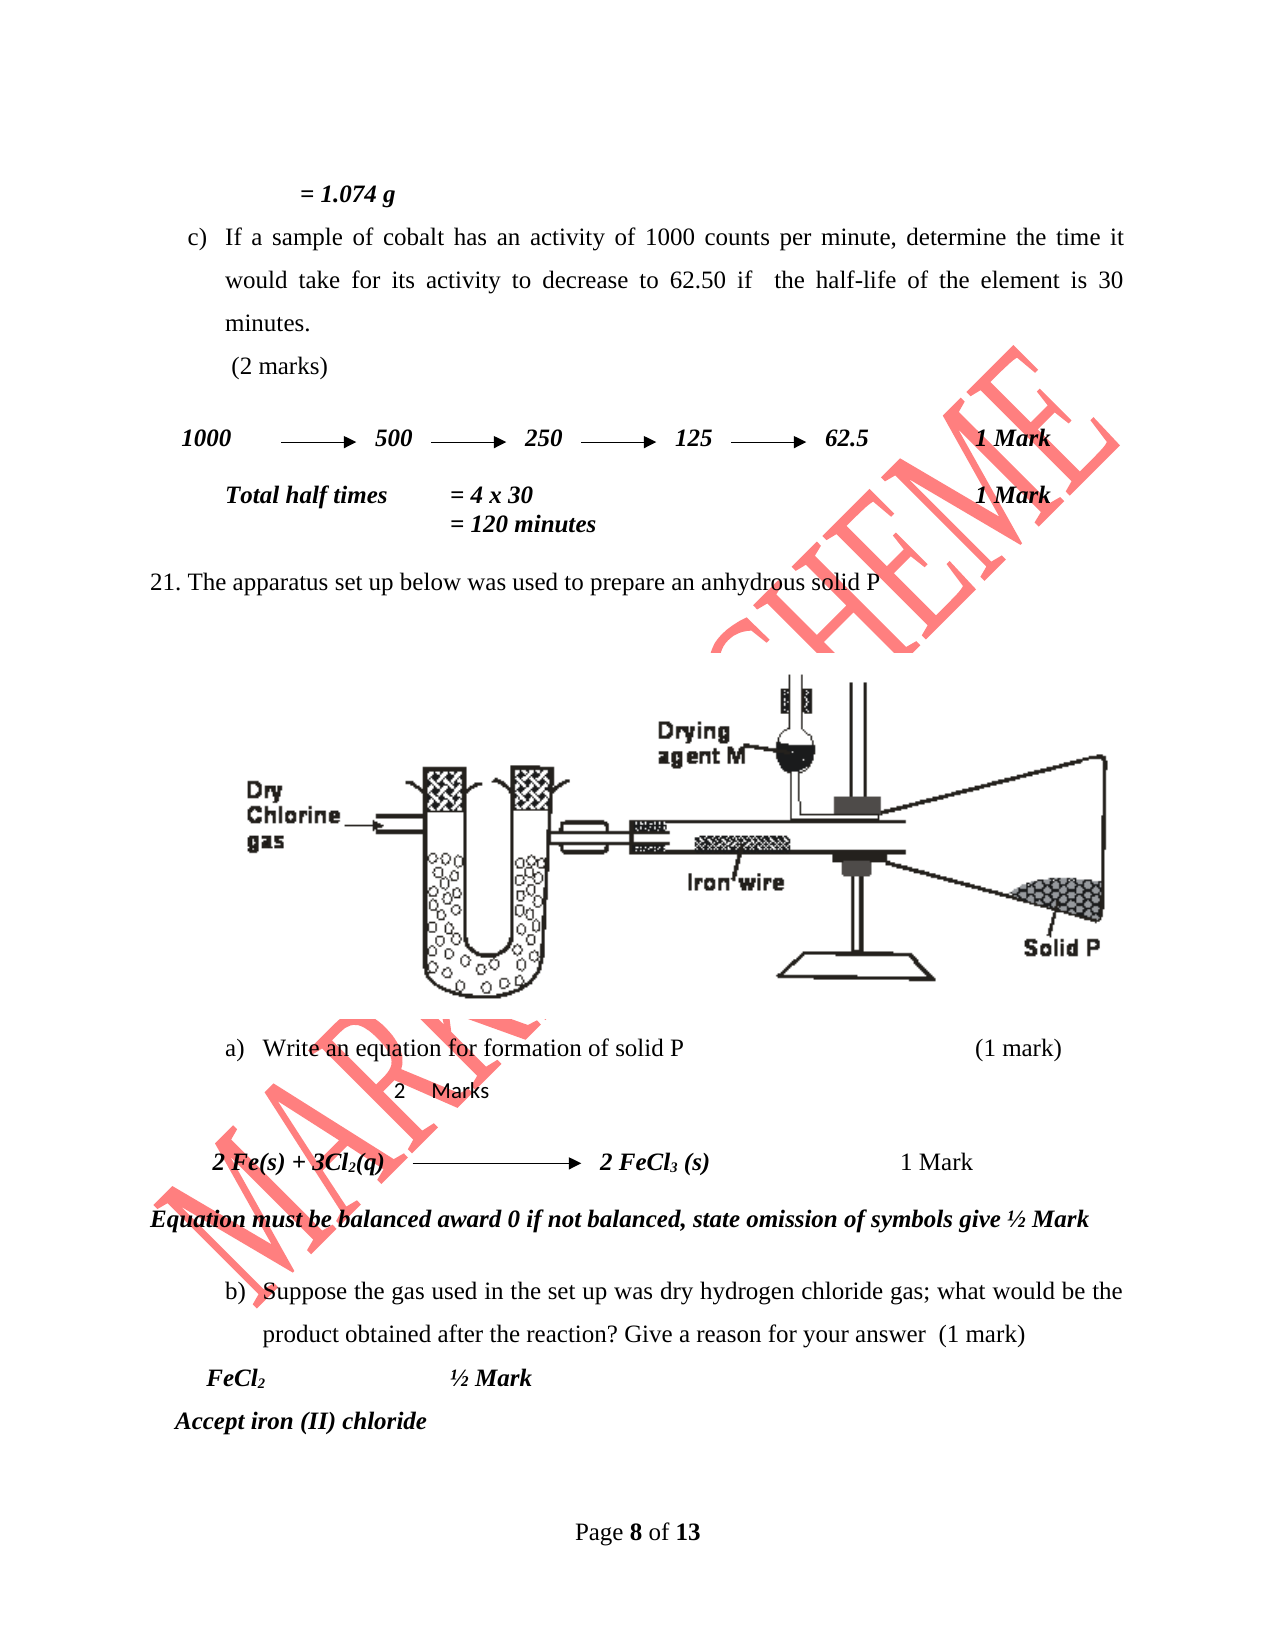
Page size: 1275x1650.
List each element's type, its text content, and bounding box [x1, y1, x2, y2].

text 2 Fe(s) + 3Cl2(q) 2 FeCl3 (s) 1 Mark [150, 1147, 1125, 1176]
list If a sample of cobalt has an activity of 1000 counts per minute, determine the time it would take for its activity to decrease to 62.50 if the half-life of the element is 30 minutes. [187, 222, 1125, 337]
list Suppose the gas used in the set up was dry hydrogen chloride gas; what would be the product obtained after the reaction? Give a reason for your answer (1 mark) [225, 1276, 1125, 1348]
picture [187, 653, 1186, 1019]
list Write an equation for formation of solid P (1 mark) [225, 1033, 1125, 1062]
text 1000 500 250 125 62.5 1 Mark [150, 423, 1125, 452]
text = 1.074 g [225, 179, 1125, 207]
list Marks [394, 1076, 1125, 1104]
text Accept iron (II) chloride [150, 1406, 1125, 1434]
list The apparatus set up below was used to prepare an anhydrous solid P [150, 567, 1125, 596]
text (2 marks) [225, 351, 1125, 380]
text Equation must be balanced award 0 if not balanced, state omission of symbols give ½ Mark [150, 1204, 1125, 1233]
list FeCl2 ½ Mark [206, 1363, 1125, 1391]
text = 120 minutes [150, 509, 1125, 538]
text Total half times = 4 x 30 1 Mark [150, 481, 1125, 509]
